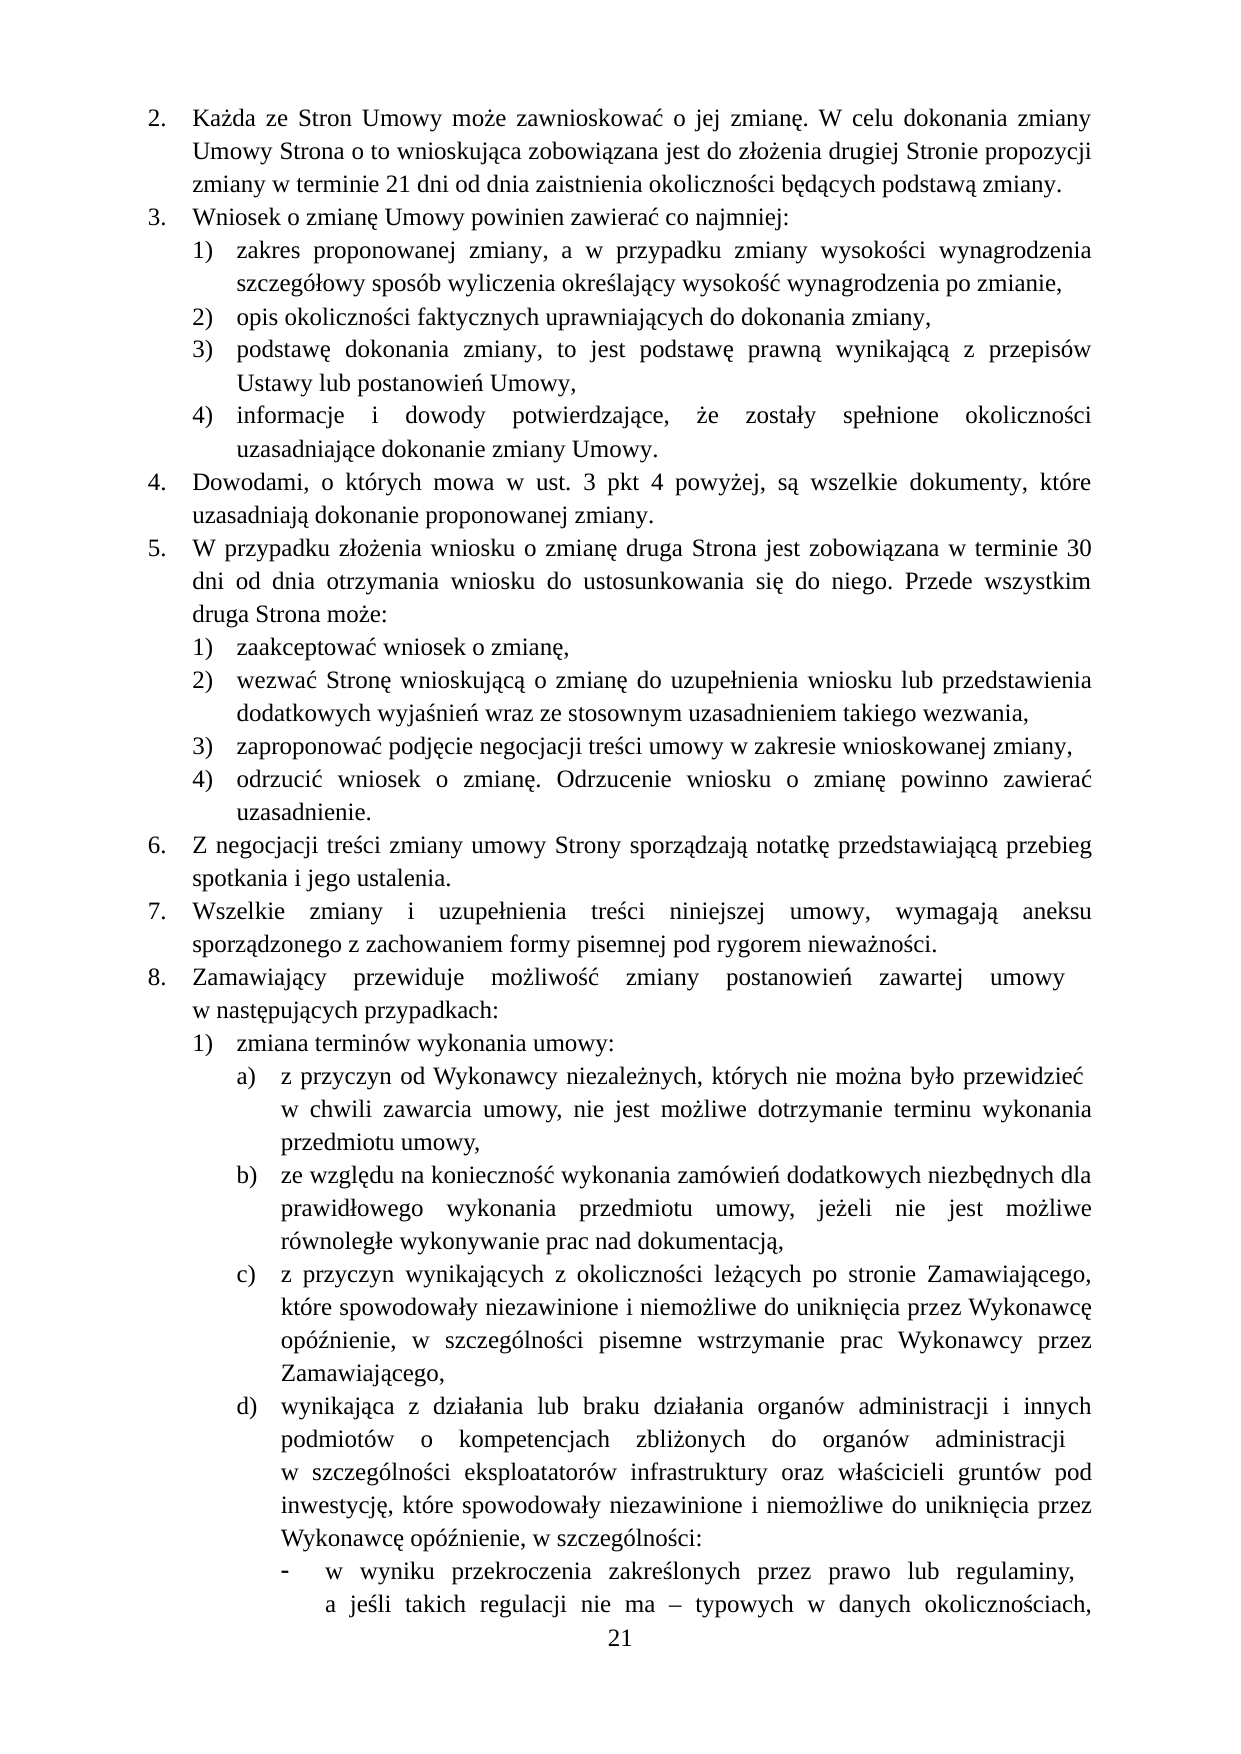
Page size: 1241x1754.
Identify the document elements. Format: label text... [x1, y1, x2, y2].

list 2) opis okoliczności faktycznych uprawniających do dokonania zmiany, [192, 302, 1093, 330]
list zmiana terminów wykonania umowy: [192, 1028, 1093, 1057]
list wynikająca z działania lub braku działania organów administracji i innych podmiotów o kompetencjach zbliżonych do organów administracji w szczególności eksploatatorów infrastruktury oraz właścicieli gruntów pod inwestycję, które spowodowały niezawinione i niemożliwe do uniknięcia przez Wykonawcę opóźnienie, w szczególności: [236, 1391, 1093, 1552]
list W przypadku złożenia wniosku o zmianę druga Strona jest zobowiązana w terminie 30 dni od dnia otrzymania wniosku do ustosunkowania się do niego. Przede wszystkim druga Strona może: [148, 533, 1093, 627]
list 3) podstawę dokonania zmiany, to jest podstawę prawną wynikającą z przepisów Ustawy lub postanowień Umowy, [192, 334, 1093, 396]
list Wszelkie zmiany i uzupełnienia treści niniejszej umowy, wymagają aneksu sporządzonego z zachowaniem formy pisemnej pod rygorem nieważności. [148, 896, 1093, 958]
list Wniosek o zmianę Umowy powinien zawierać co najmniej: [148, 202, 1093, 231]
text 1) zaakceptować wniosek o zmianę, [192, 632, 1093, 661]
list Dowodami, o których mowa w ust. 3 pkt 4 powyżej, są wszelkie dokumenty, które uzasadniają dokonanie proponowanej zmiany. [148, 467, 1093, 528]
list 4) informacje i dowody potwierdzające, że zostały spełnione okoliczności uzasadniające dokonanie zmiany Umowy. [192, 401, 1093, 462]
text 4) odrzucić wniosek o zmianę. Odrzucenie wniosku o zmianę powinno zawierać uzasadnienie. [192, 764, 1093, 826]
list 1) zakres proponowanej zmiany, a w przypadku zmiany wysokości wynagrodzenia szczegółowy sposób wyliczenia określający wysokość wynagrodzenia po zmianie, [192, 236, 1093, 297]
list Zamawiający przewiduje możliwość zmiany postanowień zawartej umowy w następujących przypadkach: [148, 962, 1093, 1024]
list ze względu na konieczność wykonania zamówień dodatkowych niezbędnych dla prawidłowego wykonania przedmiotu umowy, jeżeli nie jest możliwe równoległe wykonywanie prac nad dokumentacją, [236, 1160, 1093, 1255]
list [281, 1556, 1093, 1618]
list z przyczyn od Wykonawcy niezależnych, których nie można było przewidzieć w chwili zawarcia umowy, nie jest możliwe dotrzymanie terminu wykonania przedmiotu umowy, [236, 1061, 1093, 1156]
list Każda ze Stron Umowy może zawnioskować o jej zmianę. W celu dokonania zmiany Umowy Strona o to wnioskująca zobowiązana jest do złożenia drugiej Stronie propozycji zmiany w terminie 21 dni od dnia zaistnienia okoliczności będących podstawą zmiany. [148, 103, 1093, 198]
list z przyczyn wynikających z okoliczności leżących po stronie Zamawiającego, które spowodowały niezawinione i niemożliwe do uniknięcia przez Wykonawcę opóźnienie, w szczególności pisemne wstrzymanie prac Wykonawcy przez Zamawiającego, [236, 1259, 1093, 1387]
list Z negocjacji treści zmiany umowy Strony sporządzają notatkę przedstawiającą przebieg spotkania i jego ustalenia. [148, 830, 1093, 892]
text 3) zaproponować podjęcie negocjacji treści umowy w zakresie wnioskowanej zmiany, [192, 731, 1093, 759]
text 2) wezwać Stronę wnioskującą o zmianę do uzupełnienia wniosku lub przedstawienia dodatkowych wyjaśnień wraz ze stosownym uzasadnieniem takiego wezwania, [192, 665, 1093, 727]
